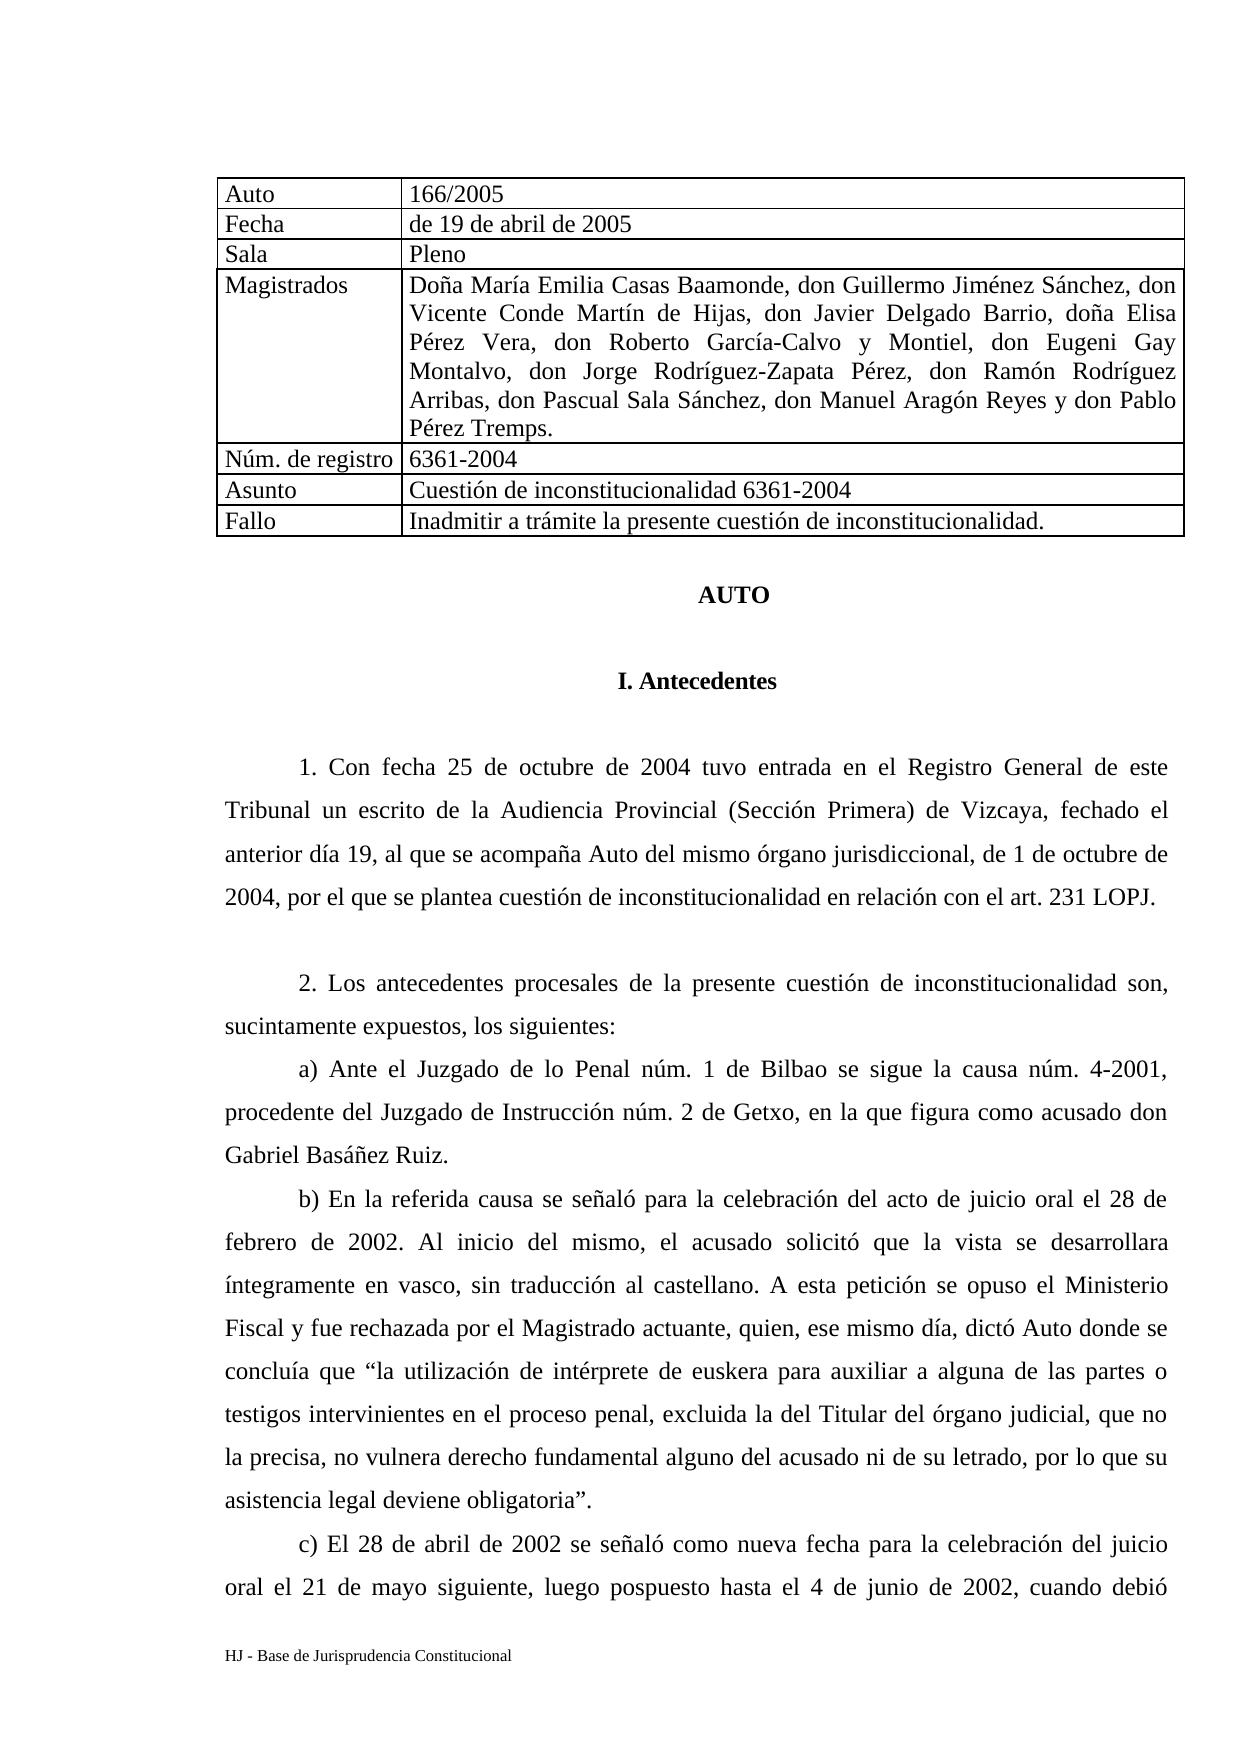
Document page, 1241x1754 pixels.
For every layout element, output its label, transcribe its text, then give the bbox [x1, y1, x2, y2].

table_cell Fallo [218, 506, 401, 535]
table_cell Magistrados [218, 270, 401, 442]
text b) En la referida causa se señaló para la celebración del acto de juicio oral el 28 de febrero de 2002. Al inicio del mismo, el acusado solicitó que la vista se desarrollara íntegramente en vasco, sin traducción al castellano. A esta petición se opuso el Ministerio Fiscal y fue rechazada por el Magistrado actuante, quien, ese mismo día, dictó Auto donde se concluía que “la utilización de intérprete de euskera para auxiliar a alguna de las partes o testigos intervinientes en el proceso penal, excluida la del Titular del órgano judicial, que no la precisa, no vulnera derecho fundamental alguno del acusado ni de su letrado, por lo que su asistencia legal deviene obligatoria”. [224, 1184, 1169, 1514]
table_cell de 19 de abril de 2005 [402, 209, 1184, 238]
table_cell 6361-2004 [403, 444, 1183, 473]
table_cell Fecha [218, 209, 401, 238]
table_cell Sala [218, 240, 401, 268]
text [224, 1529, 1169, 1601]
table_cell Cuestión de inconstitucionalidad 6361-2004 [403, 475, 1183, 504]
text I. Antecedentes [224, 666, 1169, 695]
table_cell Doña María Emilia Casas Baamonde, don Guillermo Jiménez Sánchez, don Vicente Conde Martín de Hijas, don Javier Delgado Barrio, doña Elisa Pérez Vera, don Roberto García-Calvo y Montiel, don Eugeni Gay Montalvo, don Jorge Rodríguez-Zapata Pérez, don Ramón Rodríguez Arribas, don Pascual Sala Sánchez, don Manuel Aragón Reyes y don Pablo Pérez Tremps. [403, 270, 1183, 442]
table_header Auto [218, 179, 401, 207]
text a) Ante el Juzgado de lo Penal núm. 1 de Bilbao se sigue la causa núm. 4-2001, procedente del Juzgado de Instrucción núm. 2 de Getxo, en la que figura como acusado don Gabriel Basáñez Ruiz. [224, 1054, 1169, 1169]
table_cell Núm. de registro [218, 444, 401, 473]
table_cell Asunto [218, 475, 401, 504]
table_cell Pleno [402, 240, 1184, 268]
table_cell Inadmitir a trámite la presente cuestión de inconstitucionalidad. [403, 506, 1183, 535]
text AUTO [224, 580, 1169, 609]
text 1. Con fecha 25 de octubre de 2004 tuvo entrada en el Registro General de este Tribunal un escrito de la Audiencia Provincial (Sección Primera) de Vizcaya, fechado el anterior día 19, al que se acompaña Auto del mismo órgano jurisdiccional, de 1 de octubre de 2004, por el que se plantea cuestión de inconstitucionalidad en relación con el art. 231 LOPJ. [224, 752, 1169, 911]
text 2. Los antecedentes procesales de la presente cuestión de inconstitucionalidad son, sucintamente expuestos, los siguientes: [224, 968, 1169, 1040]
table_header 166/2005 [402, 179, 1184, 207]
